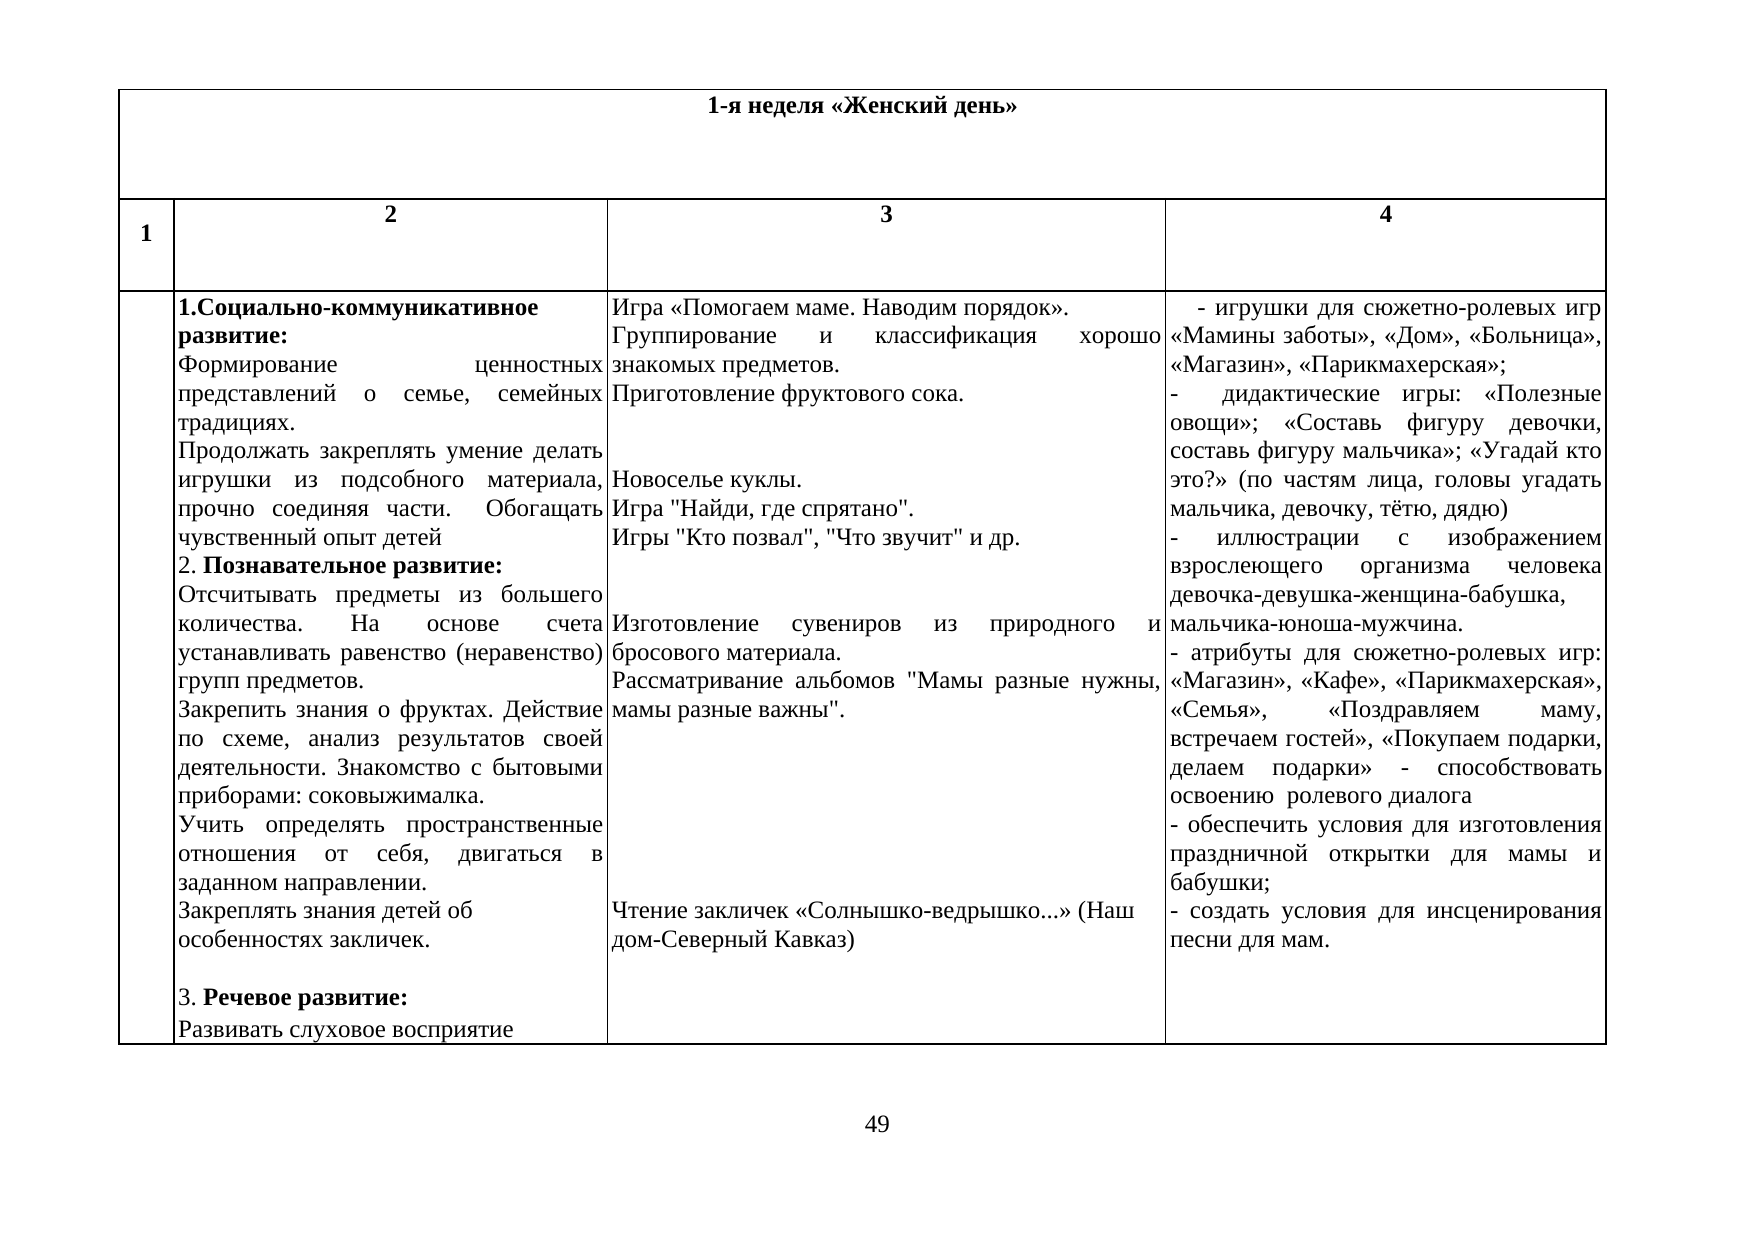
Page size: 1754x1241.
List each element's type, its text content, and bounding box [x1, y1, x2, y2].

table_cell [1166, 292, 1605, 1043]
table_cell 4 [1166, 200, 1605, 290]
table_cell [120, 292, 173, 1043]
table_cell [608, 292, 1165, 1043]
table_cell 1-я неделя «Женский день» [120, 90, 1605, 198]
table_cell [175, 292, 607, 1043]
table_cell 2 [175, 200, 607, 290]
table_cell 3 [608, 200, 1165, 290]
table_cell 1 [120, 200, 173, 290]
